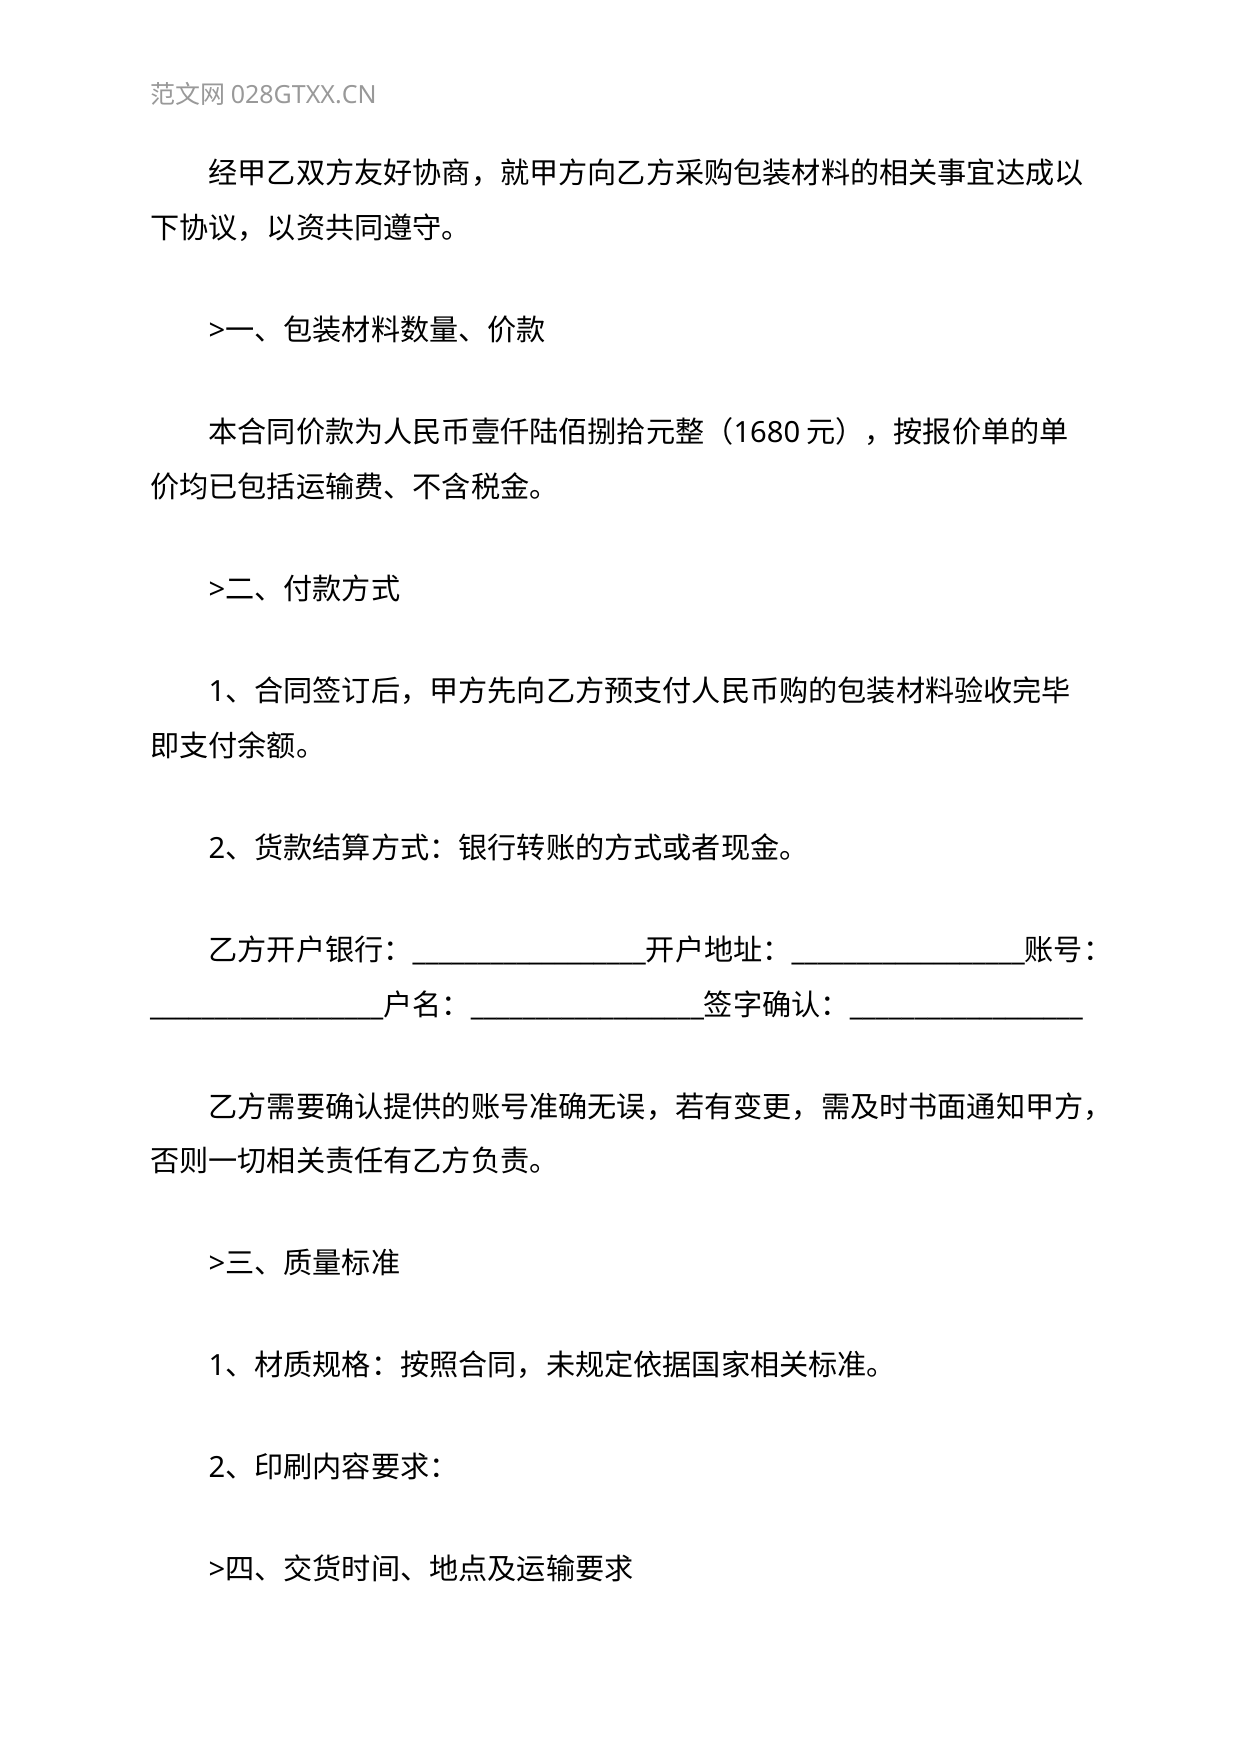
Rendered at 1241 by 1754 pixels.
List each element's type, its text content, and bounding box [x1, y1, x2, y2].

text >一、包装材料数量、价款 [150, 307, 1090, 349]
text 2、印刷内容要求： [150, 1444, 1090, 1486]
text 乙方需要确认提供的账号准确无误，若有变更，需及时书面通知甲方，否则一切相关责任有乙方负责。 [150, 1083, 1090, 1180]
text 经甲乙双方友好协商，就甲方向乙方采购包装材料的相关事宜达成以下协议，以资共同遵守。 [150, 150, 1090, 247]
text >四、交货时间、地点及运输要求 [150, 1546, 1090, 1588]
text 本合同价款为人民币壹仟陆佰捌拾元整（1680元），按报价单的单价均已包括运输费、不含税金。 [150, 409, 1090, 506]
text 1、合同签订后，甲方先向乙方预支付人民币购的包装材料验收完毕即支付余额。 [150, 667, 1090, 765]
text >三、质量标准 [150, 1240, 1090, 1282]
text >二、付款方式 [150, 565, 1090, 608]
text 乙方开户银行：__________________开户地址：__________________账号：__________________户名：__________________签字确认：__________________ [150, 926, 1090, 1023]
text 1、材质规格：按照合同，未规定依据国家相关标准。 [150, 1342, 1090, 1384]
text 2、货款结算方式：银行转账的方式或者现金。 [150, 824, 1090, 867]
